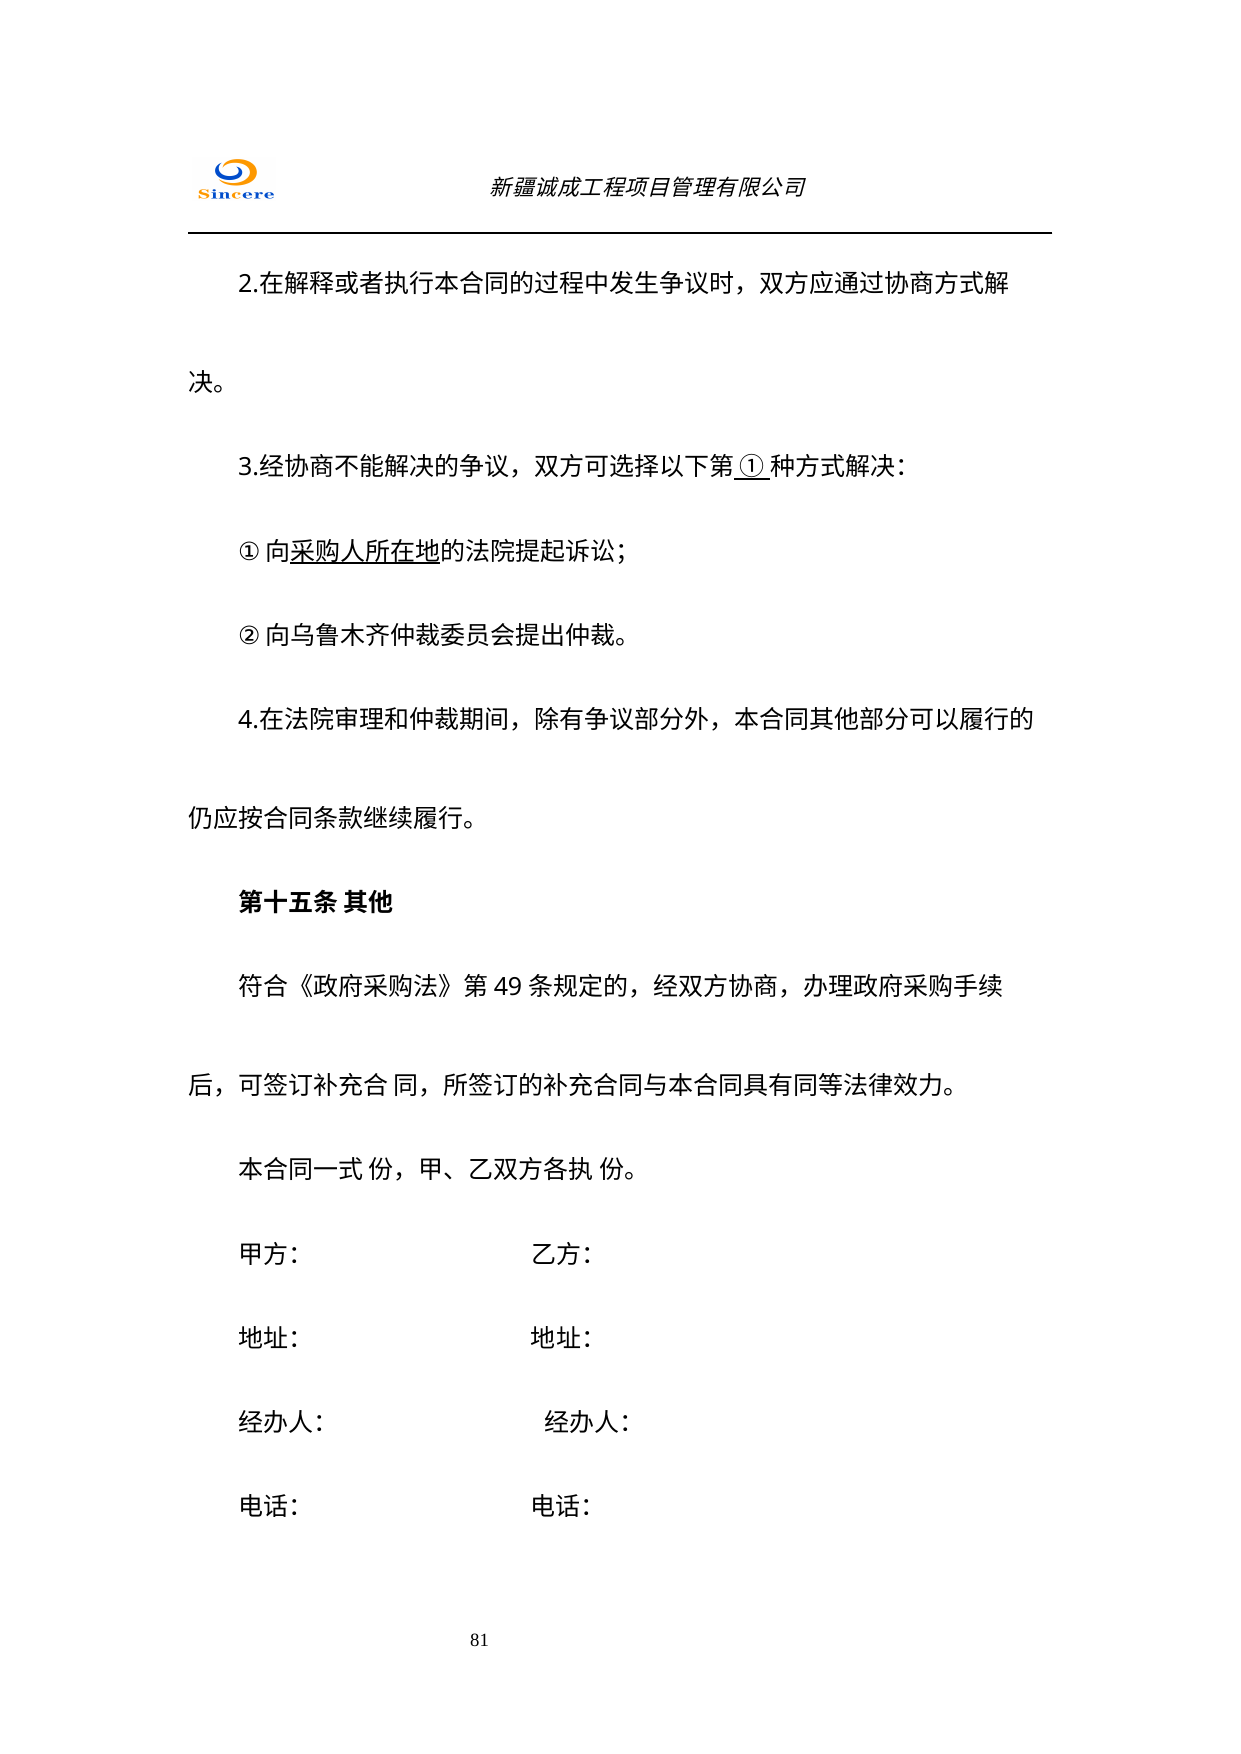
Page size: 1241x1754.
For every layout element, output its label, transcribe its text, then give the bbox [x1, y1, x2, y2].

picture [192, 157, 277, 201]
text 电话： 电话： [188, 1472, 1052, 1538]
text 符合《政府采购法》第 49 条规定的，经双方协商，办理政府采购手续后，可签订补充合 同，所签订的补充合同与本合同具有同等法律效力。 [188, 952, 1052, 1117]
text 2.在解释或者执行本合同的过程中发生争议时，双方应通过协商方式解决。 [188, 249, 1052, 414]
text 第十五条 其他 [188, 868, 1052, 934]
text 本合同一式 份，甲、乙双方各执 份。 [188, 1135, 1052, 1201]
text 4.在法院审理和仲裁期间，除有争议部分外，本合同其他部分可以履行的仍应按合同条款继续履行。 [188, 684, 1052, 849]
text 甲方： 乙方： [188, 1219, 1052, 1285]
text 3.经协商不能解决的争议，双方可选择以下第 ① 种方式解决： [188, 432, 1052, 498]
text ①向采购人所在地的法院提起诉讼； [188, 516, 1052, 582]
text 经办人： 经办人： [188, 1388, 1052, 1454]
text 地址： 地址： [188, 1303, 1052, 1369]
text ②向乌鲁木齐仲裁委员会提出仲裁。 [188, 600, 1052, 666]
